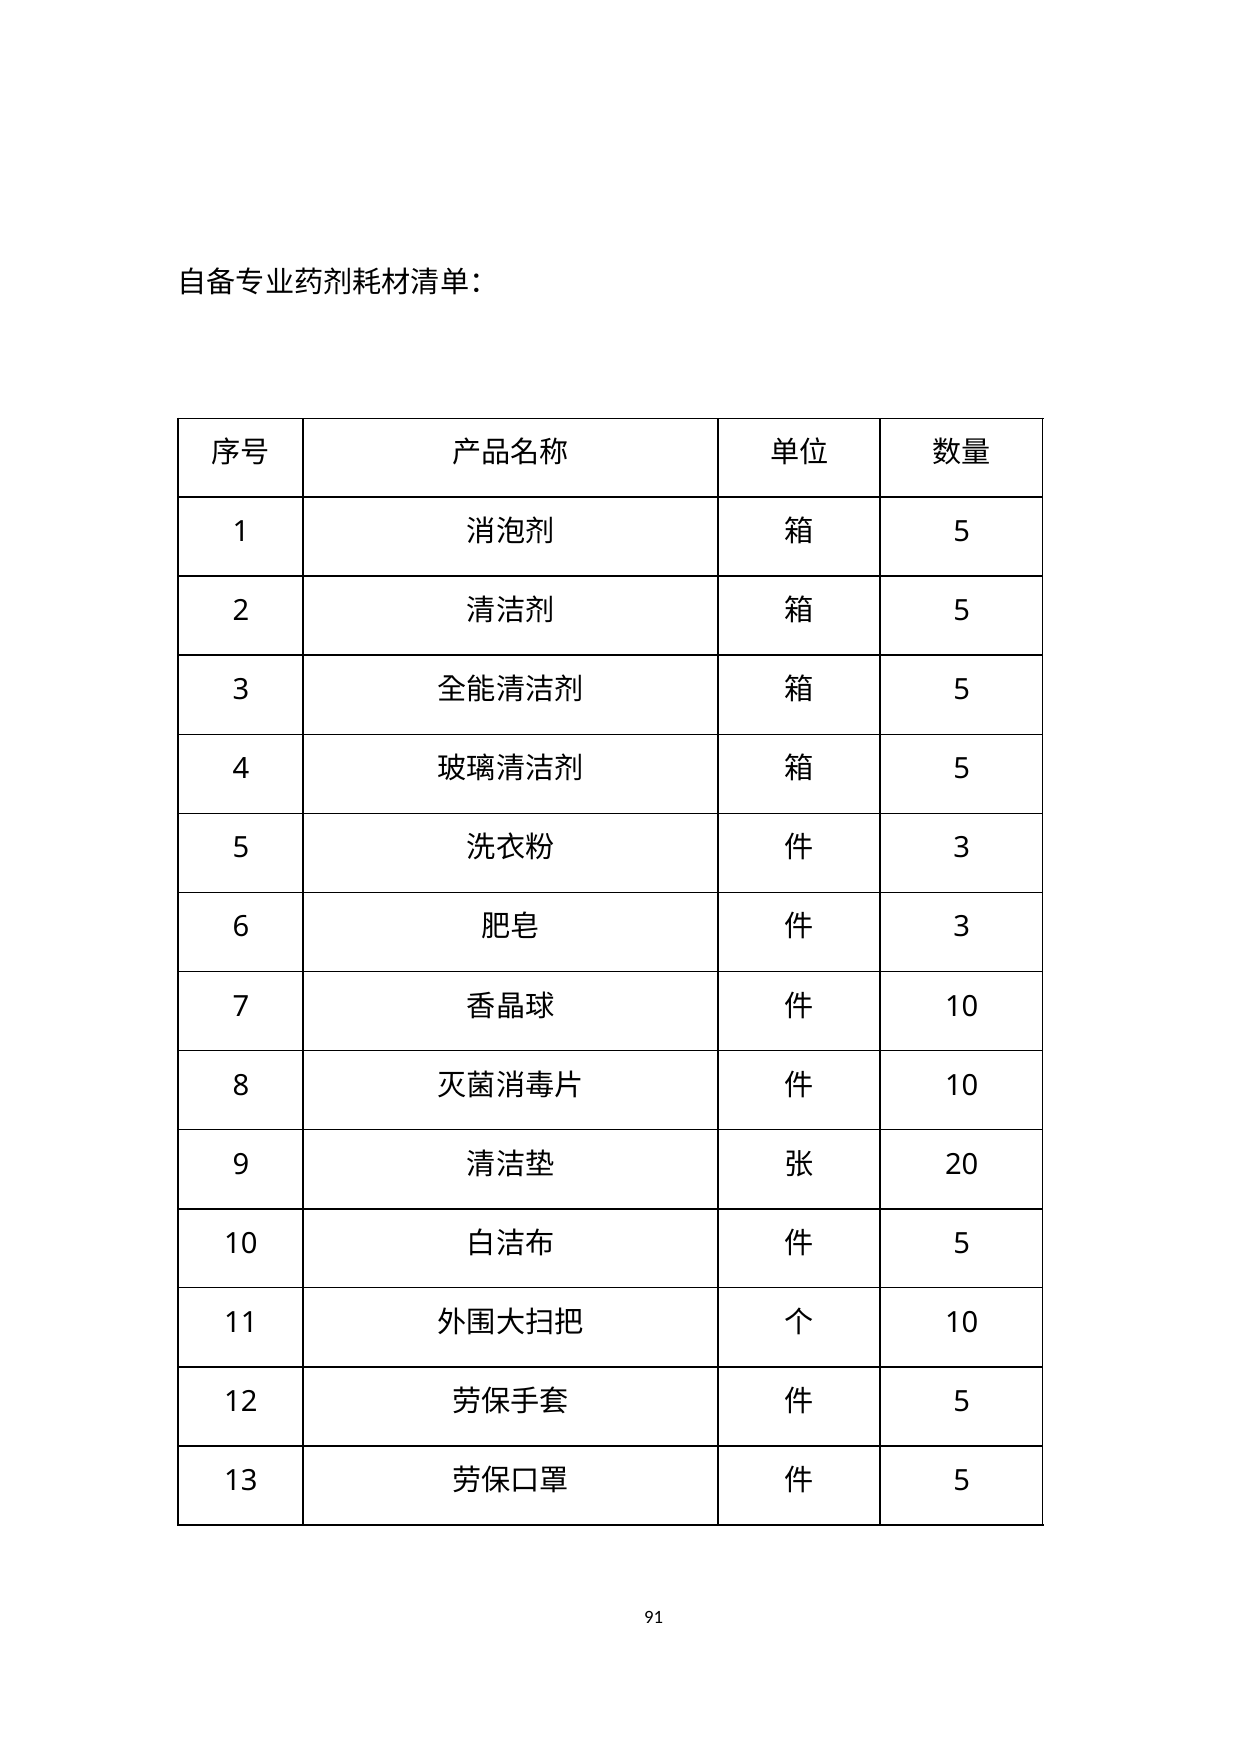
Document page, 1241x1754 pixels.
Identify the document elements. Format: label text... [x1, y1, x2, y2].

table_cell 箱 [719, 498, 879, 575]
table_cell 清洁剂 [304, 577, 717, 654]
table_cell 消泡剂 [304, 498, 717, 575]
table_cell 5 [881, 735, 1042, 812]
table_header 单位 [719, 419, 879, 496]
table_cell 5 [881, 498, 1042, 575]
table_cell 玻璃清洁剂 [304, 735, 717, 812]
table_cell 3 [881, 814, 1042, 892]
table_cell 张 [719, 1130, 879, 1208]
table_cell 全能清洁剂 [304, 656, 717, 733]
table_cell 件 [719, 893, 879, 971]
table_cell 个 [719, 1288, 879, 1366]
table_cell 劳保口罩 [304, 1447, 717, 1524]
table_cell 5 [881, 577, 1042, 654]
table_cell 5 [179, 814, 302, 892]
table_cell 灭菌消毒片 [304, 1051, 717, 1129]
table_cell 13 [179, 1447, 302, 1524]
table_cell 件 [719, 1051, 879, 1129]
table_cell 劳保手套 [304, 1368, 717, 1445]
table_header 数量 [881, 419, 1042, 496]
table_cell 7 [179, 972, 302, 1050]
table_cell 件 [719, 1447, 879, 1524]
table_cell 10 [881, 1051, 1042, 1129]
table_cell 1 [179, 498, 302, 575]
table_cell 4 [179, 735, 302, 812]
table_cell 外围大扫把 [304, 1288, 717, 1366]
table_cell 10 [881, 972, 1042, 1050]
table_cell 3 [881, 893, 1042, 971]
table_cell 6 [179, 893, 302, 971]
table_cell 箱 [719, 656, 879, 733]
table_cell 3 [179, 656, 302, 733]
table_header 产品名称 [304, 419, 717, 496]
table_cell 清洁垫 [304, 1130, 717, 1208]
table_cell 5 [881, 1210, 1042, 1287]
table_cell 白洁布 [304, 1210, 717, 1287]
table_cell 香晶球 [304, 972, 717, 1050]
table_cell 肥皂 [304, 893, 717, 971]
table_cell 10 [881, 1288, 1042, 1366]
table_cell 件 [719, 814, 879, 892]
table_cell 洗衣粉 [304, 814, 717, 892]
table_cell 箱 [719, 577, 879, 654]
table_cell 件 [719, 1210, 879, 1287]
table_cell 5 [881, 656, 1042, 733]
table_cell 20 [881, 1130, 1042, 1208]
table_cell 10 [179, 1210, 302, 1287]
table_cell 件 [719, 972, 879, 1050]
table_cell 5 [881, 1368, 1042, 1445]
table_cell 12 [179, 1368, 302, 1445]
table_cell 箱 [719, 735, 879, 812]
table_cell 件 [719, 1368, 879, 1445]
table_cell 5 [881, 1447, 1042, 1524]
table_cell 11 [179, 1288, 302, 1366]
table_header 序号 [179, 419, 302, 496]
table_cell 2 [179, 577, 302, 654]
text 自备专业药剂耗材清单： [177, 247, 1063, 312]
table_cell 9 [179, 1130, 302, 1208]
table_cell 8 [179, 1051, 302, 1129]
